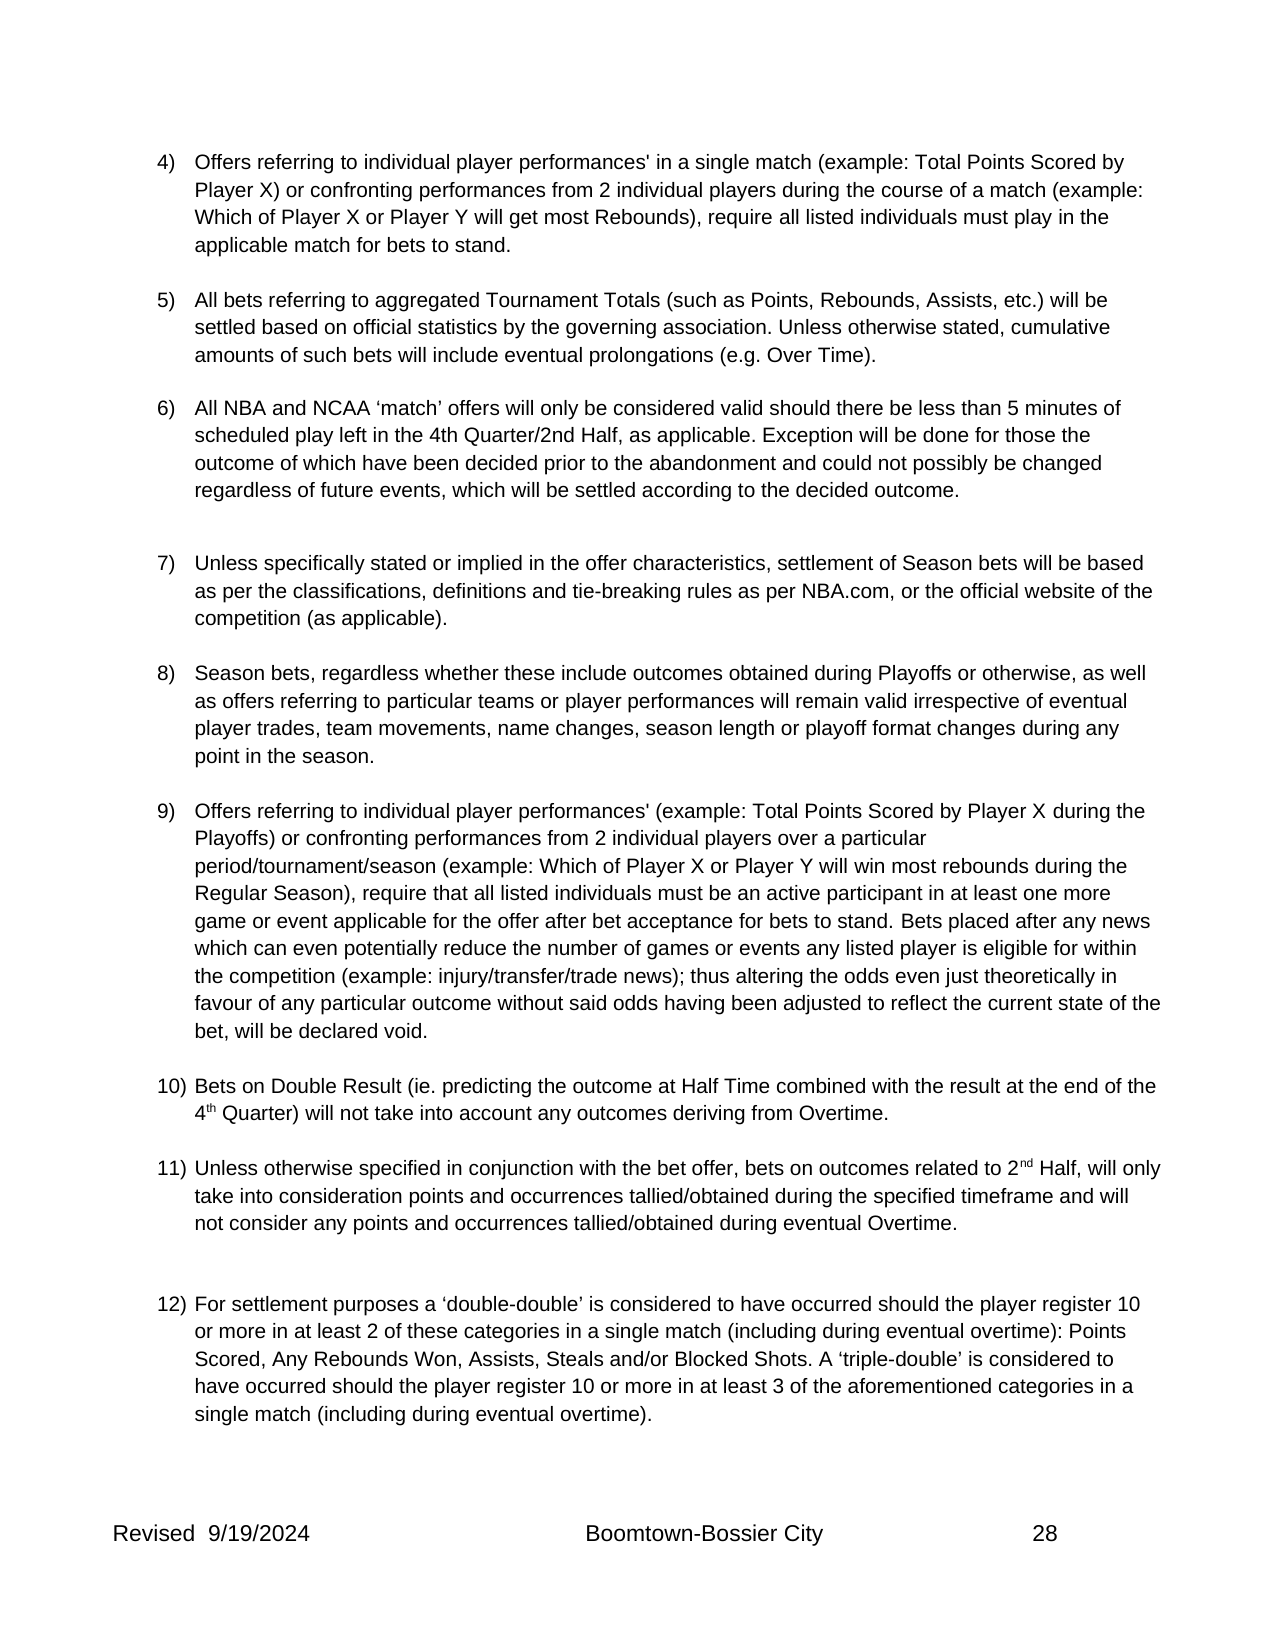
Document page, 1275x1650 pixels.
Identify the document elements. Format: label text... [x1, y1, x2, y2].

list Bets on Double Result (ie. predicting the outcome at Half Time combined with the result at the end of the 4th Quarter) will not take into account any outcomes deriving from Overtime. [157, 1073, 1162, 1125]
list Offers referring to individual player performances' (example: Total Points Scored by Player X during the Playoffs) or confronting performances from 2 individual players over a particular period/tournament/season (example: Which of Player X or Player Y will win most rebounds during the Regular Season), require that all listed individuals must be an active participant in at least one more game or event applicable for the offer after bet acceptance for bets to stand. Bets placed after any news which can even potentially reduce the number of games or events any listed player is eligible for within the competition (example: injury/transfer/trade news); thus altering the odds even just theoretically in favour of any particular outcome without said odds having been adjusted to reflect the current state of the bet, will be declared void. [157, 798, 1162, 1042]
list Unless otherwise specified in conjunction with the bet offer, bets on outcomes related to 2nd Half, will only take into consideration points and occurrences tallied/obtained during the specified timeframe and will not consider any points and occurrences tallied/obtained during eventual Overtime. [157, 1156, 1162, 1235]
list Unless specifically stated or implied in the offer characteristics, settlement of Season bets will be based as per the classifications, definitions and tie-breaking rules as per NBA.com, or the official website of the competition (as applicable). [157, 551, 1162, 630]
list Offers referring to individual player performances' in a single match (example: Total Points Scored by Player X) or confronting performances from 2 individual players during the course of a match (example: Which of Player X or Player Y will get most Rebounds), require all listed individuals must play in the applicable match for bets to stand. [157, 150, 1162, 256]
list All NBA and NCAA ‘match’ offers will only be considered valid should there be less than 5 minutes of scheduled play left in the 4th Quarter/2nd Half, as applicable. Exception will be done for those the outcome of which have been decided prior to the abandonment and could not possibly be changed regardless of future events, which will be settled according to the decided outcome. [157, 396, 1162, 502]
list Season bets, regardless whether these include outcomes obtained during Playoffs or otherwise, as well as offers referring to particular teams or player performances will remain valid irrespective of eventual player trades, team movements, name changes, season length or playoff format changes during any point in the season. [157, 661, 1162, 767]
list For settlement purposes a ‘double-double’ is considered to have occurred should the player register 10 or more in at least 2 of these categories in a single match (including during eventual overtime): Points Scored, Any Rebounds Won, Assists, Steals and/or Blocked Shots. A ‘triple-double’ is considered to have occurred should the player register 10 or more in at least 3 of the aforementioned categories in a single match (including during eventual overtime). [157, 1292, 1162, 1426]
list All bets referring to aggregated Tournament Totals (such as Points, Rebounds, Assists, etc.) will be settled based on official statistics by the governing association. Unless otherwise stated, cumulative amounts of such bets will include eventual prolongations (e.g. Over Time). [157, 287, 1162, 366]
